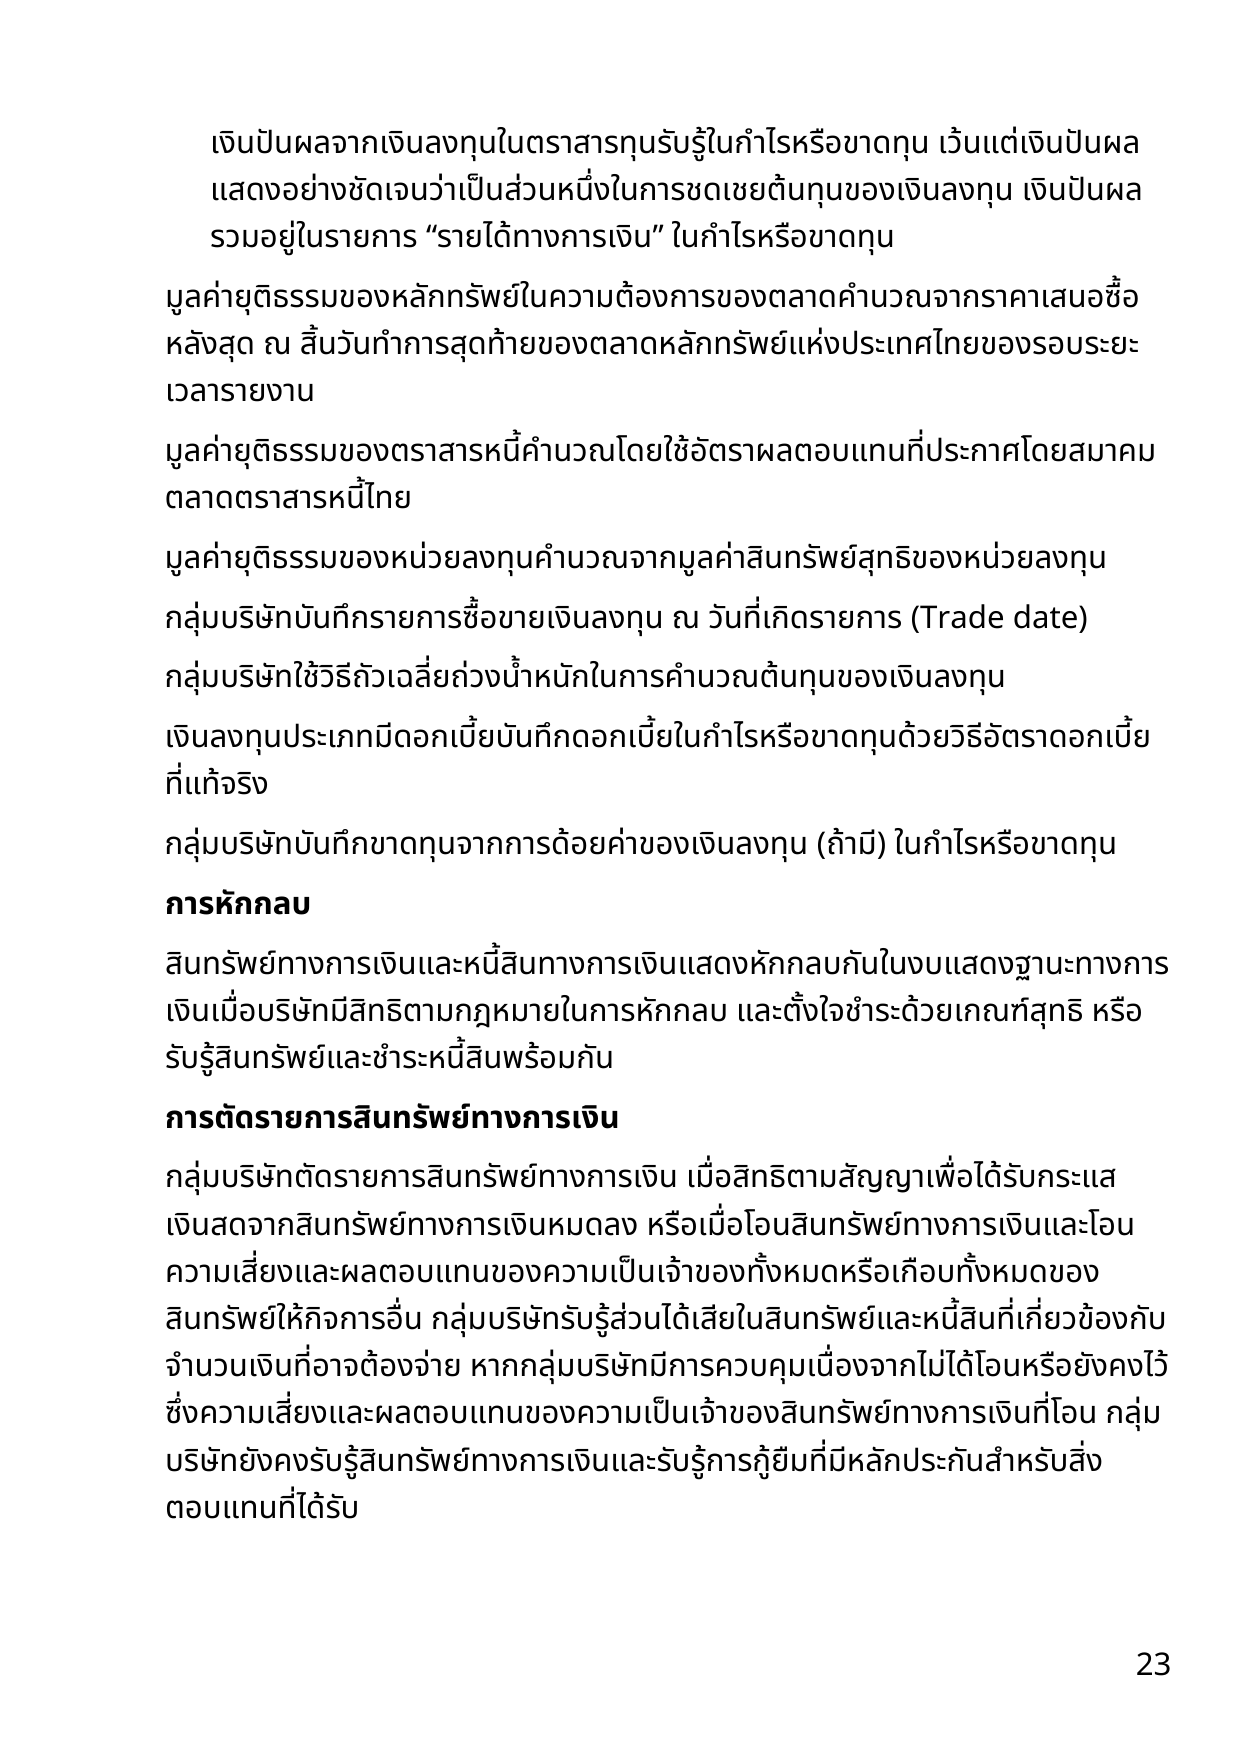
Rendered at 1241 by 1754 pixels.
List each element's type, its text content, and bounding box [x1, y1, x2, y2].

subtitle การหักกลบ [165, 881, 1171, 928]
subtitle การตัดรายการสินทรัพย์ทางการเงิน [165, 1095, 1171, 1142]
text เงินปันผลจากเงินลงทุนในตราสารทุนรับรู้ในกำไรหรือขาดทุน เว้นแต่เงินปันผลแสดงอย่างชัดเจนว่าเป็นส่วนหนึ่งในการชดเชยต้นทุนของเงินลงทุน เงินปันผลรวมอยู่ในรายการ “รายได้ทางการเงิน” ในกำไรหรือขาดทุน [210, 120, 1171, 262]
text กลุ่มบริษัทบันทึกขาดทุนจากการด้อยค่าของเงินลงทุน (ถ้ามี) ในกำไรหรือขาดทุน [164, 821, 1171, 869]
text กลุ่มบริษัทใช้วิธีถัวเฉลี่ยถ่วงน้ำหนักในการคำนวณต้นทุนของเงินลงทุน [164, 655, 1171, 702]
text มูลค่ายุติธรรมของตราสารหนี้คำนวณโดยใช้อัตราผลตอบแทนที่ประกาศโดยสมาคมตลาดตราสารหนี้ไทย [164, 428, 1171, 522]
text สินทรัพย์ทางการเงินและหนี้สินทางการเงินแสดงหักกลบกันในงบแสดงฐานะทางการเงินเมื่อบริษัทมีสิทธิตามกฎหมายในการหักกลบ และตั้งใจชำระด้วยเกณฑ์สุทธิ หรือรับรู้สินทรัพย์และชำระหนี้สินพร้อมกัน [165, 941, 1171, 1082]
text มูลค่ายุติธรรมของหน่วยลงทุนคำนวณจากมูลค่าสินทรัพย์สุทธิของหน่วยลงทุน [164, 535, 1171, 582]
text มูลค่ายุติธรรมของหลักทรัพย์ในความต้องการของตลาดคำนวณจากราคาเสนอซื้อหลังสุด ณ สิ้นวันทำการสุดท้ายของตลาดหลักทรัพย์แห่งประเทศไทยของรอบระยะเวลารายงาน [165, 274, 1171, 416]
text กลุ่มบริษัทตัดรายการสินทรัพย์ทางการเงิน เมื่อสิทธิตามสัญญาเพื่อได้รับกระแสเงินสดจากสินทรัพย์ทางการเงินหมดลง หรือเมื่อโอนสินทรัพย์ทางการเงินและโอนความเสี่ยงและผลตอบแทนของความเป็นเจ้าของทั้งหมดหรือเกือบทั้งหมดของสินทรัพย์ให้กิจการอื่น กลุ่มบริษัทรับรู้ส่วนได้เสียในสินทรัพย์และหนี้สินที่เกี่ยวข้องกับจำนวนเงินที่อาจต้องจ่าย หากกลุ่มบริษัทมีการควบคุมเนื่องจากไม่ได้โอนหรือยังคงไว้ซึ่งความเสี่ยงและผลตอบแทนของความเป็นเจ้าของสินทรัพย์ทางการเงินที่โอน กลุ่มบริษัทยังคงรับรู้สินทรัพย์ทางการเงินและรับรู้การกู้ยืมที่มีหลักประกันสำหรับสิ่งตอบแทนที่ได้รับ [165, 1155, 1171, 1532]
text กลุ่มบริษัทบันทึกรายการซื้อขายเงินลงทุน ณ วันที่เกิดรายการ (Trade date) [164, 595, 1171, 642]
text เงินลงทุนประเภทมีดอกเบี้ยบันทึกดอกเบี้ยในกำไรหรือขาดทุนด้วยวิธีอัตราดอกเบี้ยที่แท้จริง [164, 714, 1171, 809]
